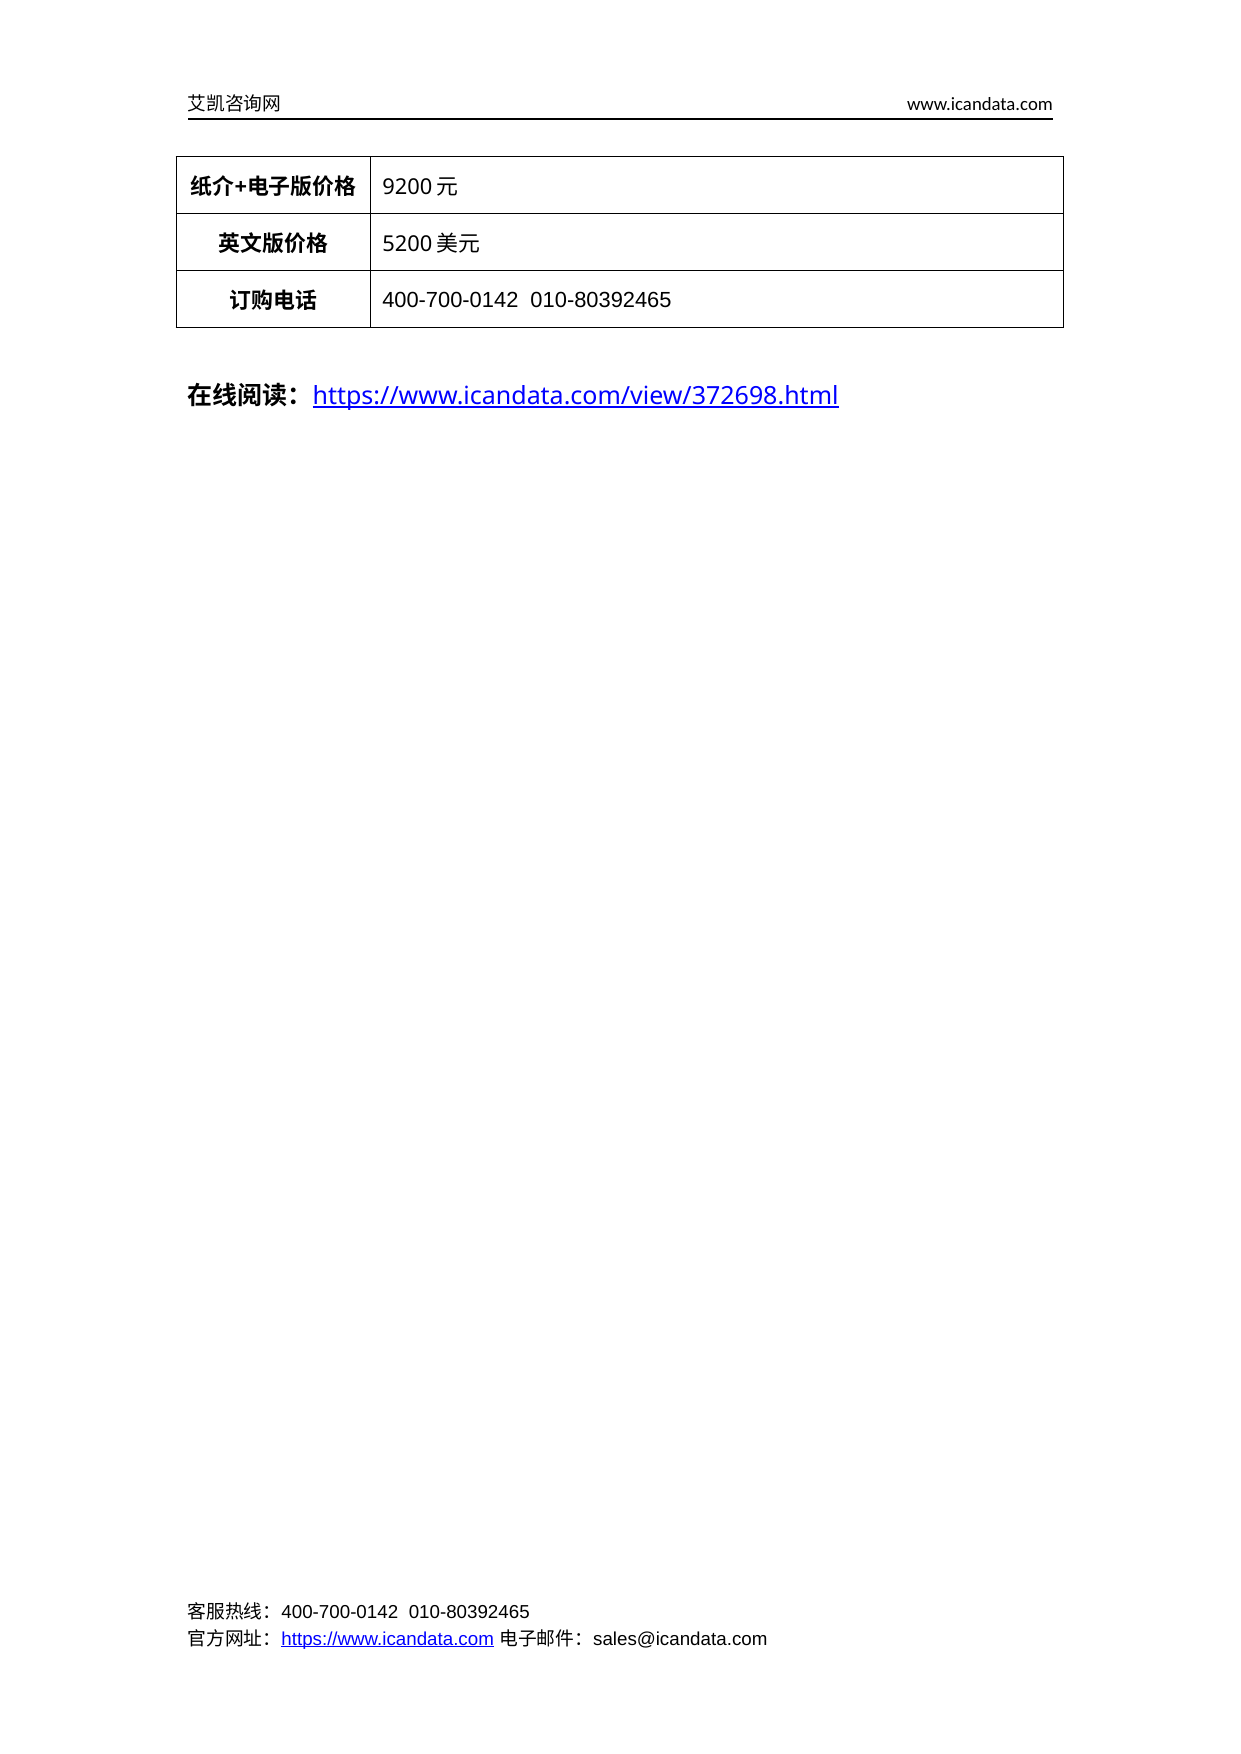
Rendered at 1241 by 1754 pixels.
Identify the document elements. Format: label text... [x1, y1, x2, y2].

text 在线阅读：https://www.icandata.com/view/372698.html [187, 361, 1053, 426]
table_cell 5200美元 [371, 214, 1063, 270]
table_cell 英文版价格 [177, 214, 370, 270]
table_cell 400-700-0142 010-80392465 [371, 271, 1063, 327]
table_cell 纸介+电子版价格 [177, 157, 370, 213]
table_cell 9200元 [371, 157, 1063, 213]
table_cell 订购电话 [177, 271, 370, 327]
